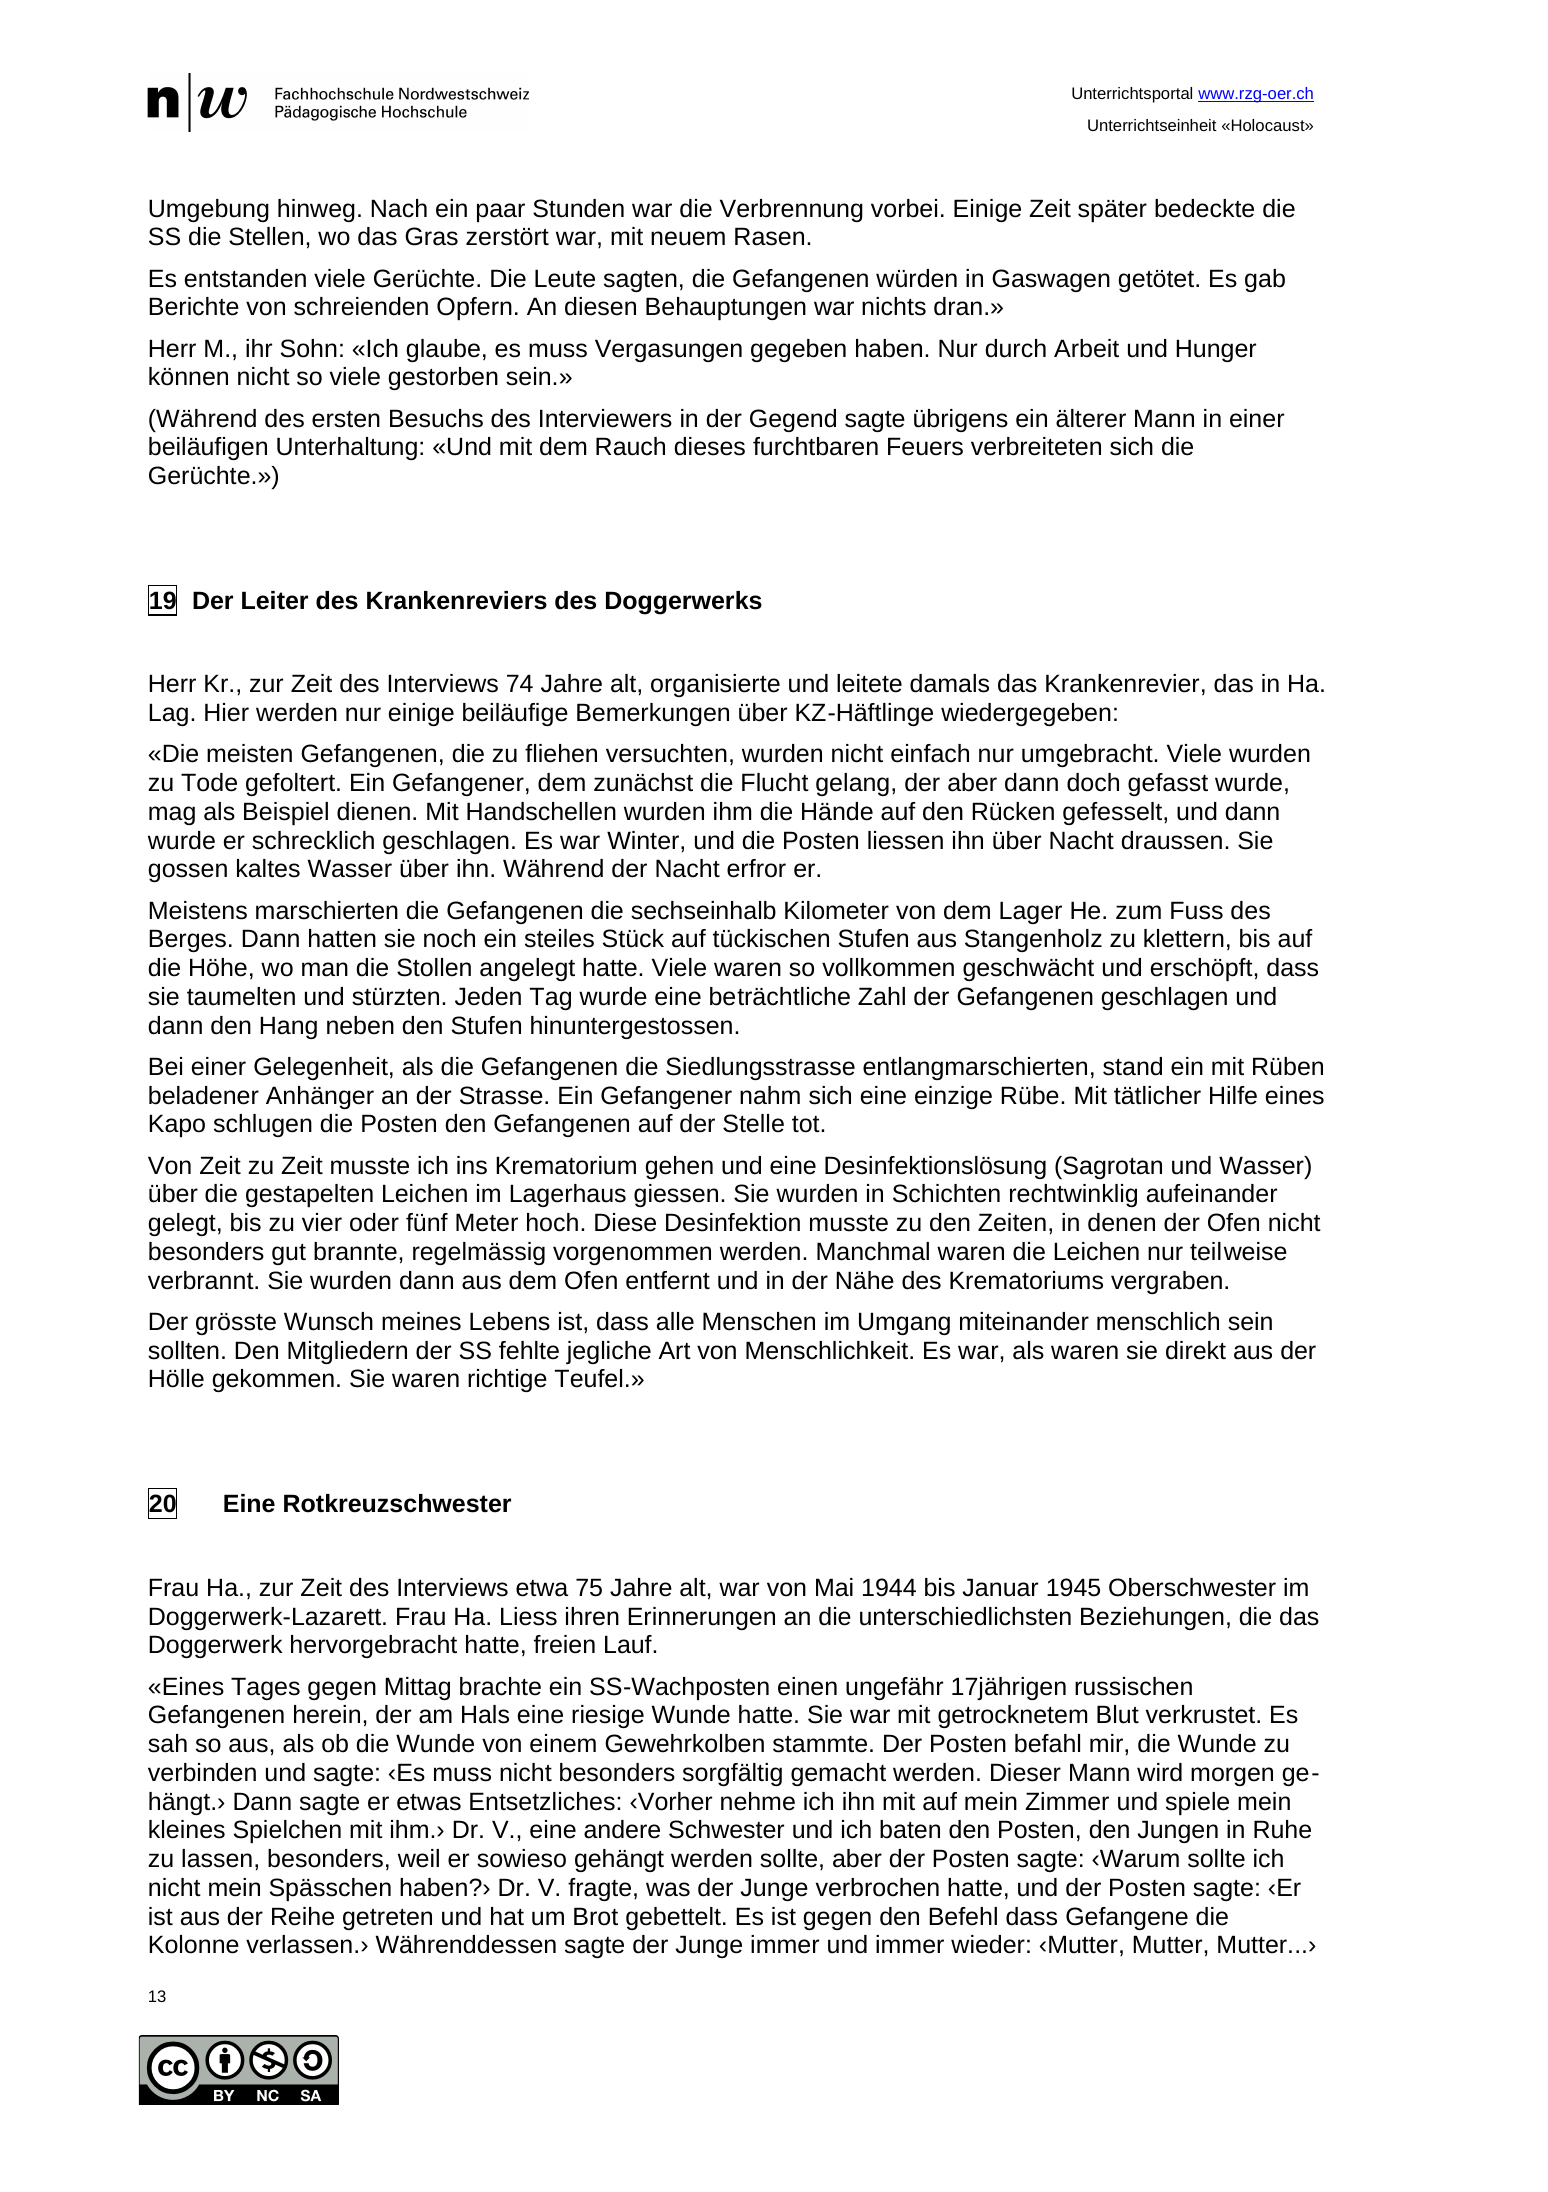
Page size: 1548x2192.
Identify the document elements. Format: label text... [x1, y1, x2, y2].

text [148, 1671, 1329, 1959]
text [148, 193, 1329, 251]
text «Die meisten Gefangenen, die zu fliehen versuchten, wurden nicht einfach nur umgebracht. Viele wurden zu Tode gefoltert. Ein Gefangener, dem zunächst die Flucht gelang, der aber dann doch gefasst wurde, mag als Beispiel dienen. Mit Handschellen wurden ihm die Hände auf den Rücken gefesselt, und dann wurde er schrecklich geschlagen. Es war Winter, und die Posten liessen ihn über Nacht draussen. Sie gossen kaltes Wasser über ihn. Während der Nacht erfror er. [148, 739, 1329, 883]
picture [138, 2035, 339, 2105]
text Es entstanden viele Gerüchte. Die Leute sagten, die Gefangenen würden in Gaswagen getötet. Es gab Berichte von schreienden Opfern. An diesen Behauptungen war nichts dran.» [148, 263, 1329, 321]
picture [147, 73, 529, 132]
text Herr M., ihr Sohn: «Ich glaube, es muss Vergasungen gegeben haben. Nur durch Arbeit und Hunger können nicht so viele gestorben sein.» [148, 333, 1329, 391]
text (Während des ersten Besuchs des Interviewers in der Gegend sagte übrigens ein älterer Mann in einer beiläufigen Unterhaltung: «Und mit dem Rauch dieses furchtbaren Feuers verbreiteten sich die Gerüchte.») [148, 403, 1329, 490]
text Meistens marschierten die Gefangenen die sechseinhalb Kilometer von dem Lager He. zum Fuss des Berges. Dann hatten sie noch ein steiles Stück auf tückischen Stufen aus Stangenholz zu klettern, bis auf die Höhe, wo man die Stollen angelegt hatte. Viele waren so vollkommen geschwächt und erschöpft, dass sie taumelten und stürzten. Jeden Tag wurde eine beträchtliche Zahl der Gefangenen geschlagen und dann den Hang neben den Stufen hinuntergestossen. [148, 896, 1329, 1039]
text Frau Ha., zur Zeit des Interviews etwa 75 Jahre alt, war von Mai 1944 bis Januar 1945 Oberschwester im Doggerwerk-Lazarett. Frau Ha. Liess ihren Erinnerungen an die unterschiedlichsten Beziehungen, die das Doggerwerk hervorgebracht hatte, freien Lauf. [148, 1573, 1329, 1659]
text Herr Kr., zur Zeit des Interviews 74 Jahre alt, organisierte und leitete damals das Krankenrevier, das in Ha. Lag. Hier werden nur einige beiläufige Bemerkungen über KZ-Häftlinge wiedergegeben: [148, 669, 1329, 727]
text 19 Der Leiter des Krankenreviers des Doggerwerks [177, 585, 1329, 616]
text Von Zeit zu Zeit musste ich ins Krematorium gehen und eine Desinfektionslösung (Sagrotan und Wasser) über die gestapelten Leichen im Lagerhaus giessen. Sie wurden in Schichten rechtwinklig aufeinander gelegt, bis zu vier oder fünf Meter hoch. Diese Desinfektion musste zu den Zeiten, in denen der Ofen nicht besonders gut brannte, regelmässig vorgenommen werden. Manchmal waren die Leichen nur teilweise verbrannt. Sie wurden dann aus dem Ofen entfernt und in der Nähe des Krematoriums vergraben. [148, 1151, 1329, 1294]
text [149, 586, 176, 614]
text 20 Eine Rotkreuzschwester [177, 1488, 1329, 1519]
text Bei einer Gelegenheit, als die Gefangenen die Siedlungsstrasse entlangmarschierten, stand ein mit Rüben beladener Anhänger an der Strasse. Ein Gefangener nahm sich eine einzige Rübe. Mit tätlicher Hilfe eines Kapo schlugen die Posten den Gefangenen auf der Stelle tot. [148, 1052, 1329, 1138]
text Der grösste Wunsch meines Lebens ist, dass alle Menschen im Umgang miteinander menschlich sein sollten. Den Mitgliedern der SS fehlte jegliche Art von Menschlichkeit. Es war, als waren sie direkt aus der Hölle gekommen. Sie waren richtige Teufel.» [148, 1307, 1329, 1393]
